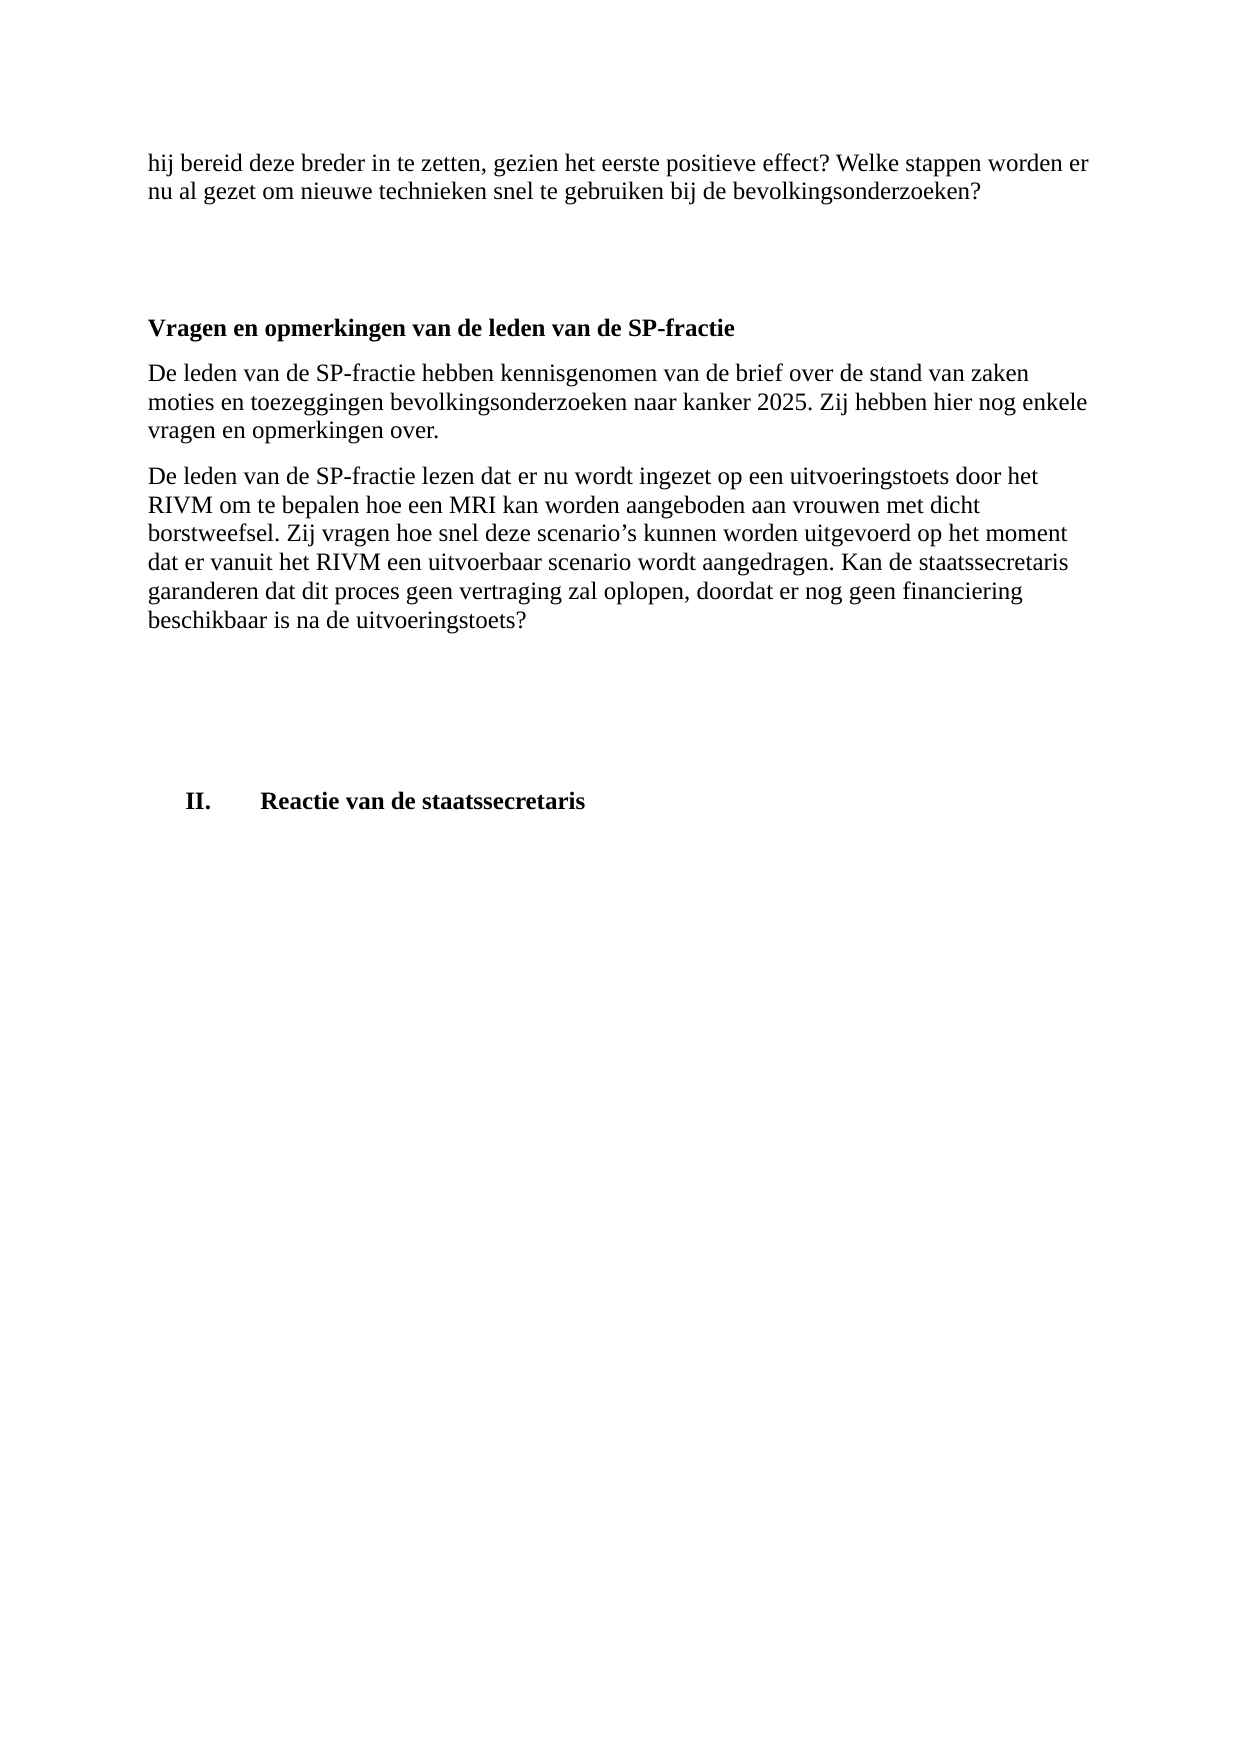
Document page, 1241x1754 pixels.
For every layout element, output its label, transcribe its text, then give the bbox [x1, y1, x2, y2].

list Reactie van de staatssecretaris [185, 786, 1093, 815]
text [148, 148, 1093, 205]
text De leden van de SP-fractie lezen dat er nu wordt ingezet op een uitvoeringstoets door het RIVM om te bepalen hoe een MRI kan worden aangeboden aan vrouwen met dicht borstweefsel. Zij vragen hoe snel deze scenario’s kunnen worden uitgevoerd op het moment dat er vanuit het RIVM een uitvoerbaar scenario wordt aangedragen. Kan de staatssecretaris garanderen dat dit proces geen vertraging zal oplopen, doordat er nog geen financiering beschikbaar is na de uitvoeringstoets? [148, 461, 1093, 633]
text De leden van de SP-fractie hebben kennisgenomen van de brief over de stand van zaken moties en toezeggingen bevolkingsonderzoeken naar kanker 2025. Zij hebben hier nog enkele vragen en opmerkingen over. [148, 358, 1093, 444]
text Vragen en opmerkingen van de leden van de SP-fractie [148, 313, 1093, 341]
